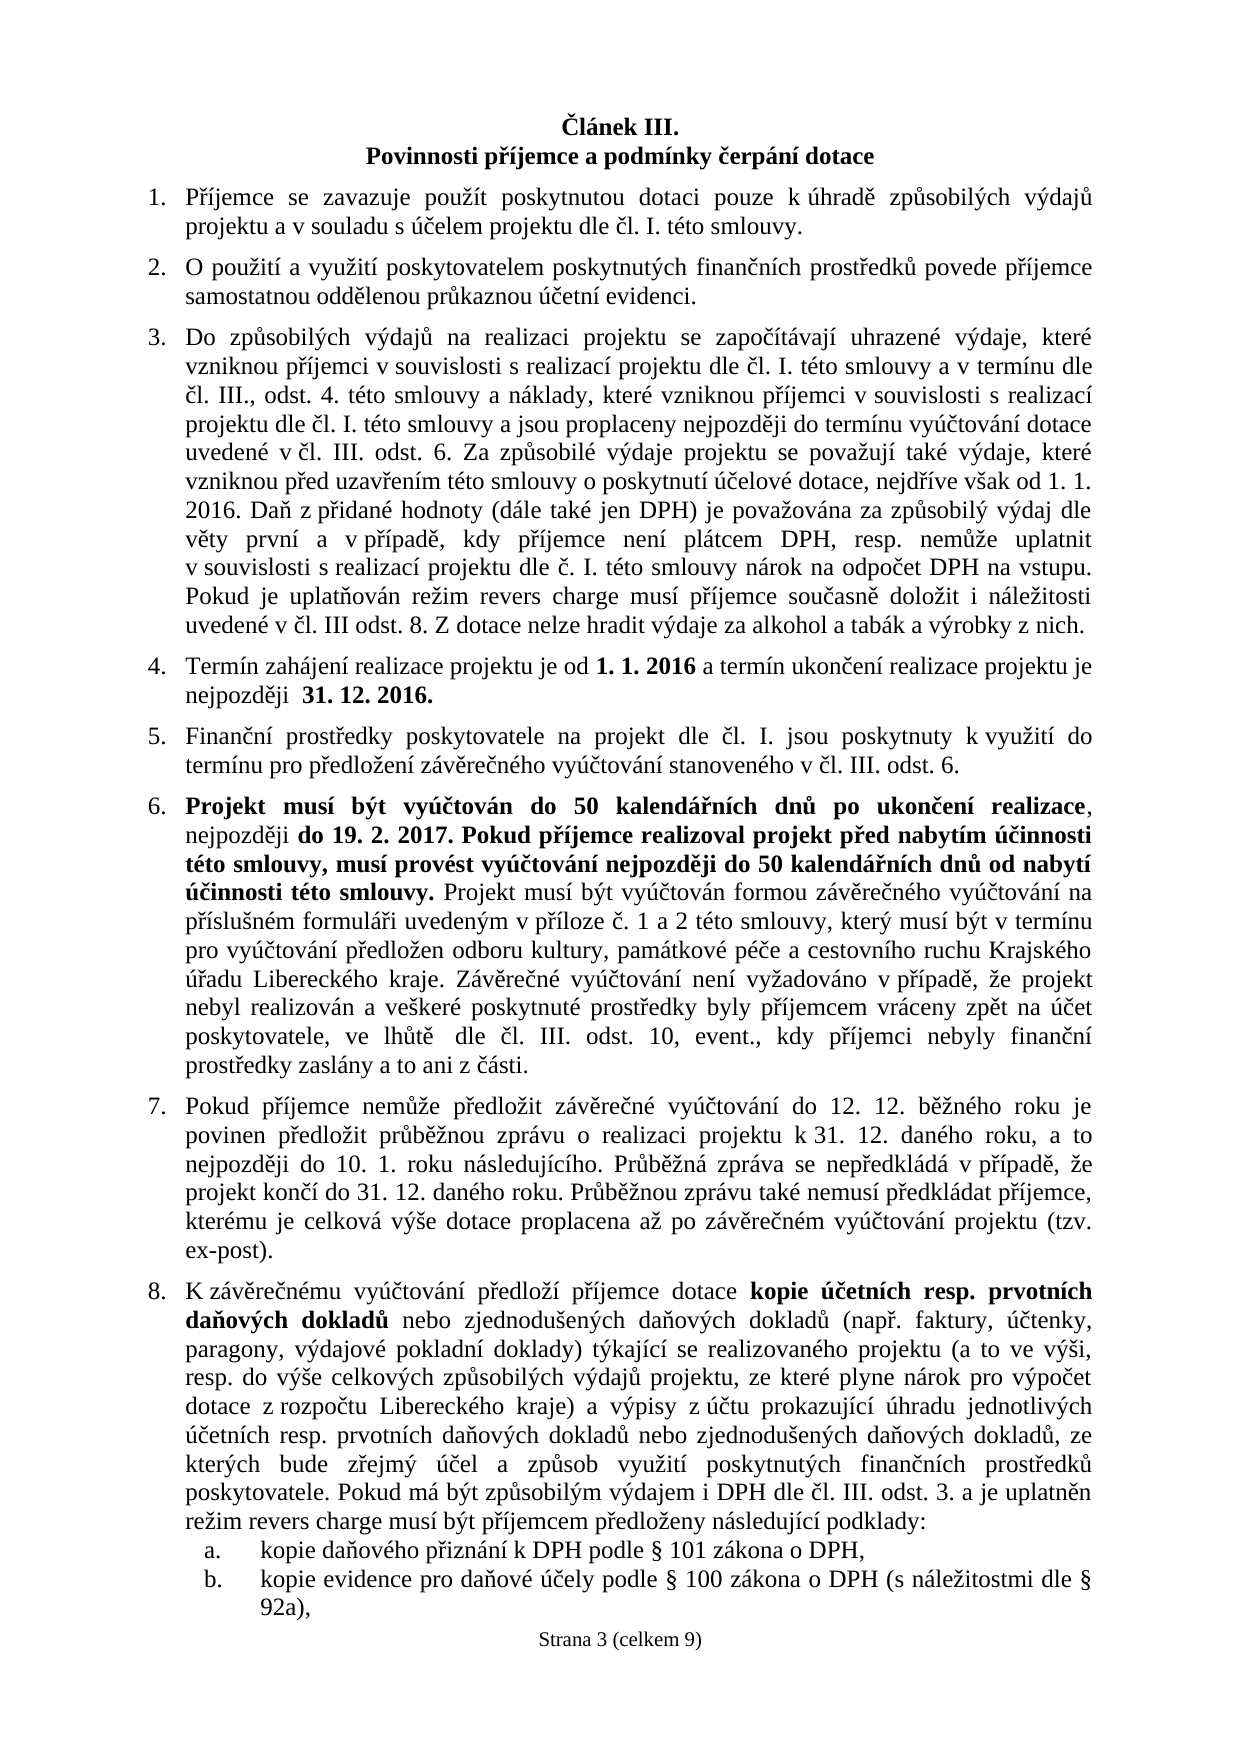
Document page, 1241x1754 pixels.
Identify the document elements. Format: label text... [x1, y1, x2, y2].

list Příjemce se zavazuje použít poskytnutou dotaci pouze k úhradě způsobilých výdajů projektu a v souladu s účelem projektu dle čl. I. této smlouvy. [148, 182, 1093, 240]
list K závěrečnému vyúčtování předloží příjemce dotace kopie účetních resp. prvotních daňových dokladů nebo zjednodušených daňových dokladů (např. faktury, účtenky, paragony, výdajové pokladní doklady) týkající se realizovaného projektu (a to ve výši, resp. do výše celkových způsobilých výdajů projektu, ze které plyne nárok pro výpočet dotace z rozpočtu Libereckého kraje) a výpisy z účtu prokazující úhradu jednotlivých účetních resp. prvotních daňových dokladů nebo zjednodušených daňových dokladů, ze kterých bude zřejmý účel a způsob využití poskytnutých finančních prostředků poskytovatele. Pokud má být způsobilým výdajem i DPH dle čl. III. odst. 3. a je uplatněn režim revers charge musí být příjemcem předloženy následující podklady: [148, 1276, 1093, 1535]
list O použití a využití poskytovatelem poskytnutých finančních prostředků povede příjemce samostatnou oddělenou průkaznou účetní evidenci. [148, 252, 1093, 310]
text Článek III. [148, 112, 1093, 141]
list Pokud příjemce nemůže předložit závěrečné vyúčtování do 12. 12. běžného roku je povinen předložit průběžnou zprávu o realizaci projektu k 31. 12. daného roku, a to nejpozději do 10. 1. roku následujícího. Průběžná zpráva se nepředkládá v případě, že projekt končí do 31. 12. daného roku. Průběžnou zprávu také nemusí předkládat příjemce, kterému je celková výše dotace proplacena až po závěrečném vyúčtování projektu (tzv. ex-post). [148, 1091, 1093, 1264]
list Projekt musí být vyúčtován do 50 kalendářních dnů po ukončení realizace, nejpozději do 19. 2. 2017. Pokud příjemce realizoval projekt před nabytím účinnosti této smlouvy, musí provést vyúčtování nejpozději do 50 kalendářních dnů od nabytí účinnosti této smlouvy. Projekt musí být vyúčtován formou závěrečného vyúčtování na příslušném formuláři uvedeným v příloze č. 1 a 2 této smlouvy, který musí být v termínu pro vyúčtování předložen odboru kultury, památkové péče a cestovního ruchu Krajského úřadu Libereckého kraje. Závěrečné vyúčtování není vyžadováno v případě, že projekt nebyl realizován a veškeré poskytnuté prostředky byly příjemcem vráceny zpět na účet poskytovatele, ve lhůtě dle čl. III. odst. 10, event., kdy příjemci nebyly finanční prostředky zaslány a to ani z části. [148, 791, 1093, 1079]
list kopie daňového přiznání k DPH podle § 101 zákona o DPH, [204, 1535, 1093, 1564]
list Termín zahájení realizace projektu je od 1. 1. 2016 a termín ukončení realizace projektu je nejpozději 31. 12. 2016. [148, 651, 1093, 709]
list kopie evidence pro daňové účely podle § 100 zákona o DPH (s náležitostmi dle § 92a), [204, 1564, 1093, 1621]
list Do způsobilých výdajů na realizaci projektu se započítávají uhrazené výdaje, které vzniknou příjemci v souvislosti s realizací projektu dle čl. I. této smlouvy a v termínu dle čl. III., odst. 4. této smlouvy a náklady, které vzniknou příjemci v souvislosti s realizací projektu dle čl. I. této smlouvy a jsou proplaceny nejpozději do termínu vyúčtování dotace uvedené v čl. III. odst. 6. Za způsobilé výdaje projektu se považují také výdaje, které vzniknou před uzavřením této smlouvy o poskytnutí účelové dotace, nejdříve však od 1. 1. 2016. Daň z přidané hodnoty (dále také jen DPH) je považována za způsobilý výdaj dle věty první a v případě, kdy příjemce není plátcem DPH, resp. nemůže uplatnit v souvislosti s realizací projektu dle č. I. této smlouvy nárok na odpočet DPH na vstupu. Pokud je uplatňován režim revers charge musí příjemce současně doložit i náležitosti uvedené v čl. III odst. 8. Z dotace nelze hradit výdaje za alkohol a tabák a výrobky z nich. [148, 322, 1093, 639]
text Povinnosti příjemce a podmínky čerpání dotace [148, 141, 1093, 170]
list Finanční prostředky poskytovatele na projekt dle čl. I. jsou poskytnuty k využití do termínu pro předložení závěrečného vyúčtování stanoveného v čl. III. odst. 6. [148, 721, 1093, 779]
